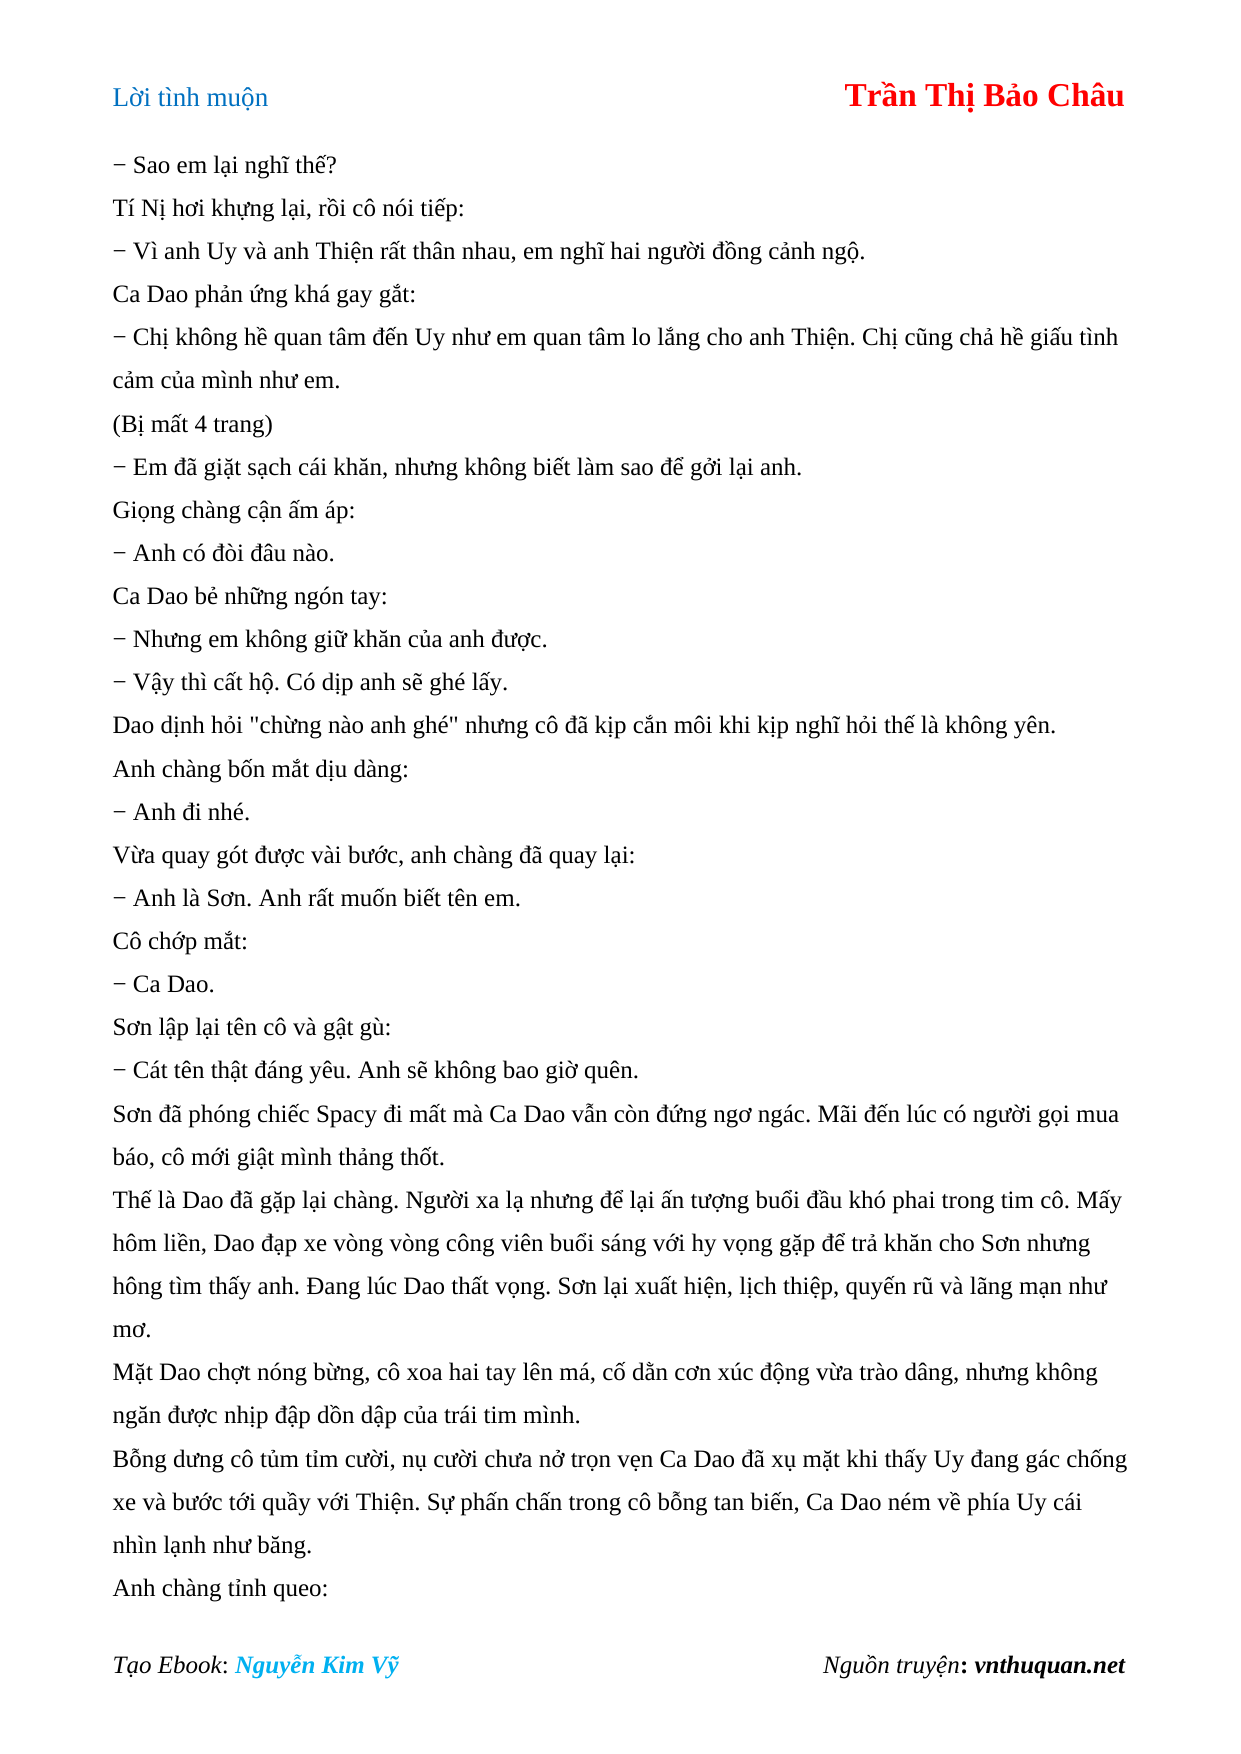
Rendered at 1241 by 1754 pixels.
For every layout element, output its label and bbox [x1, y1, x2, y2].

text [112, 150, 1128, 1602]
